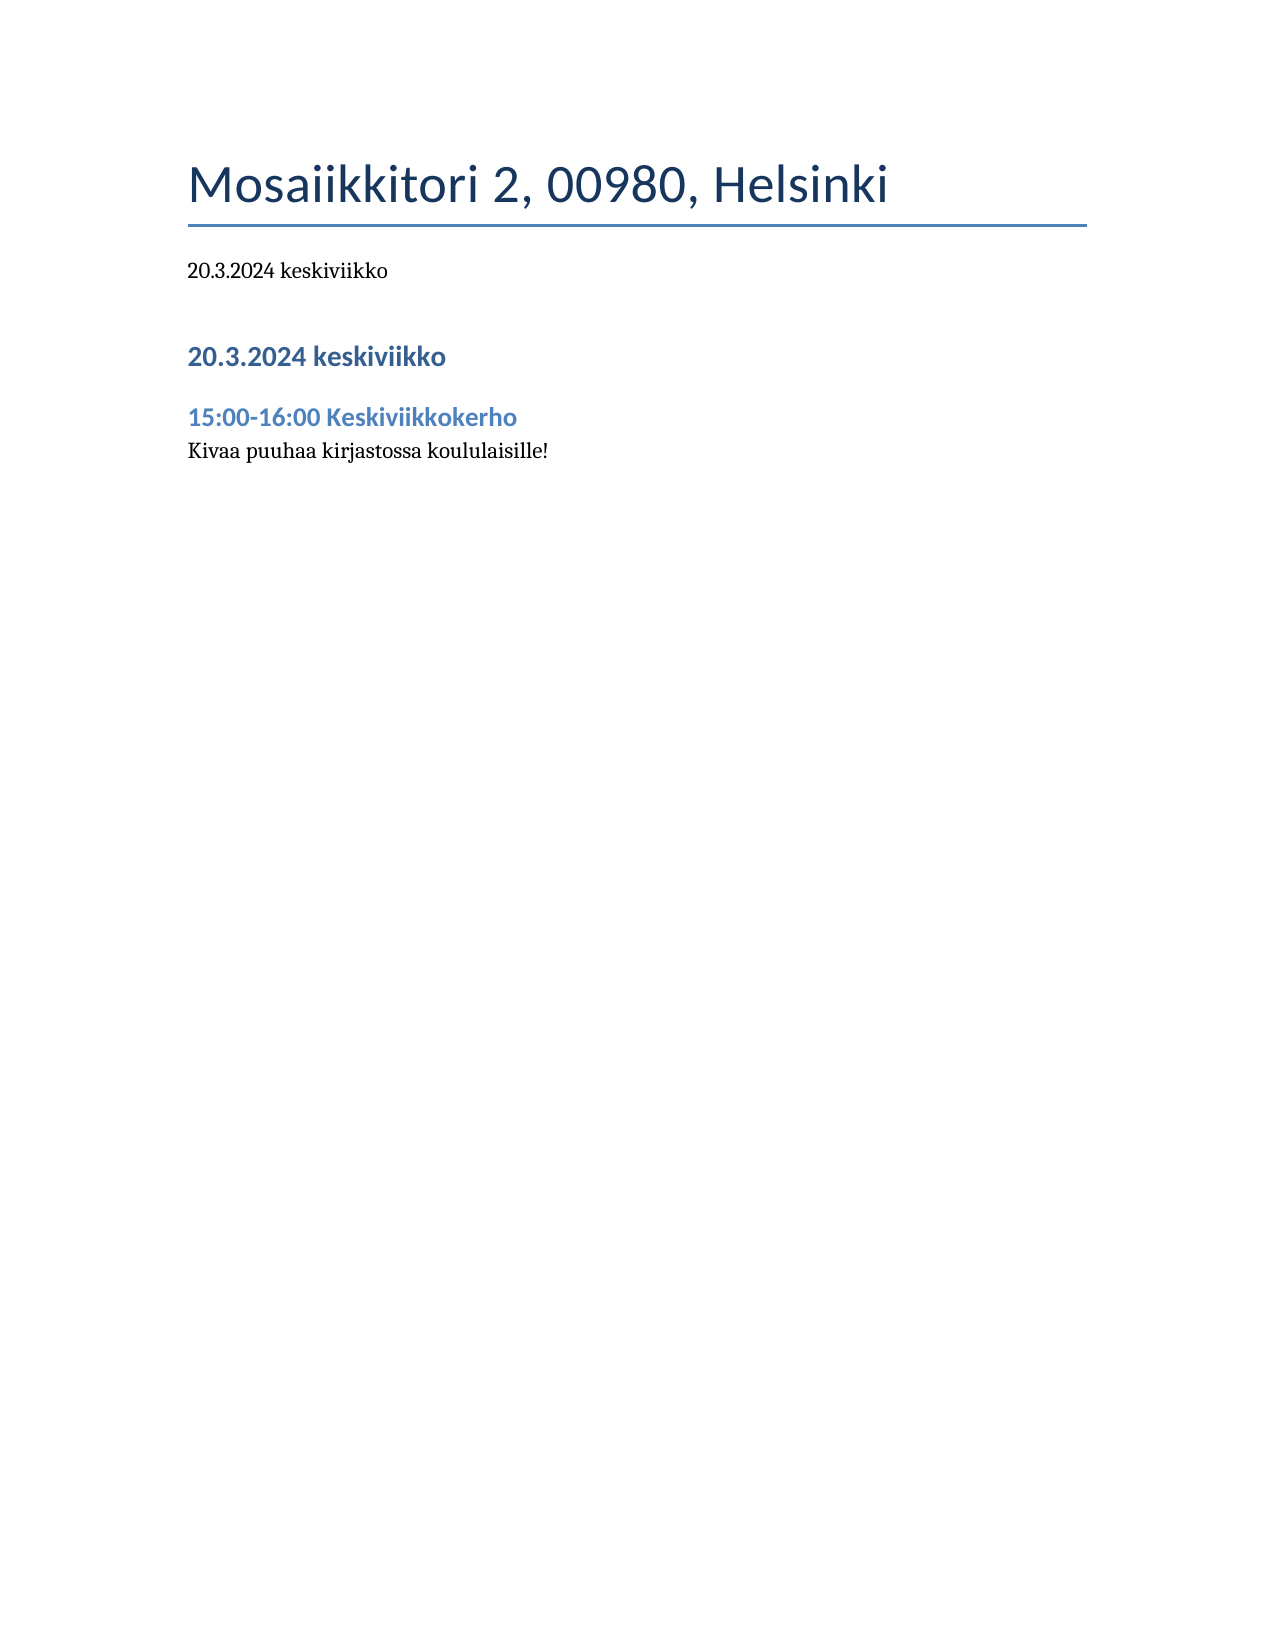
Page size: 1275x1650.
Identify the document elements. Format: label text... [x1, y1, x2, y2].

subtitle 15:00-16:00 Keskiviikkokerho [187, 400, 1087, 433]
text 20.3.2024 keskiviikko [187, 258, 1087, 284]
subtitle 20.3.2024 keskiviikko [187, 338, 1087, 374]
text Kivaa puuhaa kirjastossa koululaisille! [187, 438, 1087, 464]
title Mosaiikkitori 2, 00980, Helsinki [187, 150, 1087, 227]
